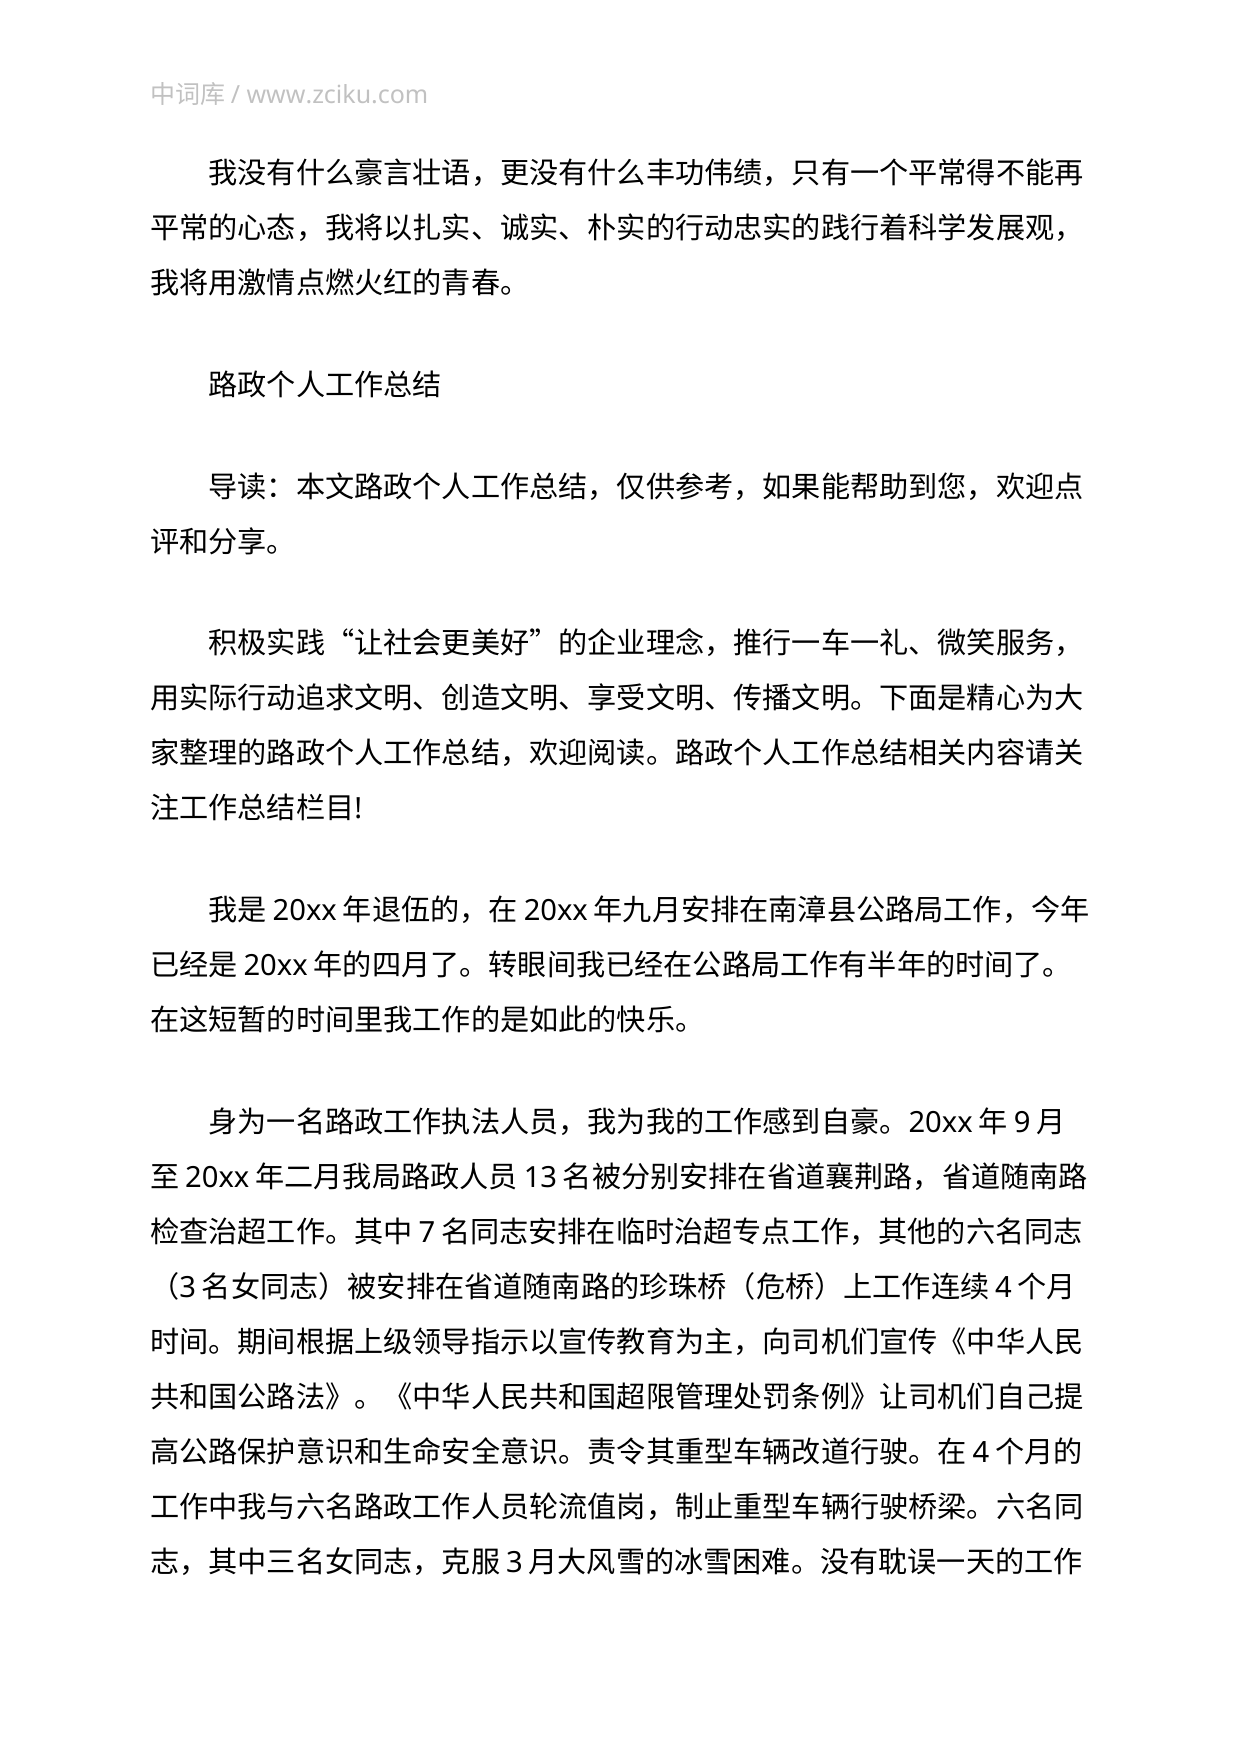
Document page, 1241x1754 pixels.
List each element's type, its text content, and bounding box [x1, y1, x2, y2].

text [150, 1098, 1090, 1581]
text 导读：本文路政个人工作总结，仅供参考，如果能帮助到您，欢迎点评和分享。 [150, 463, 1090, 561]
text 积极实践“让社会更美好”的企业理念，推行一车一礼、微笑服务，用实际行动追求文明、创造文明、享受文明、传播文明。下面是精心为大家整理的路政个人工作总结，欢迎阅读。路政个人工作总结相关内容请关注工作总结栏目! [150, 620, 1090, 827]
text 我没有什么豪言壮语，更没有什么丰功伟绩，只有一个平常得不能再平常的心态，我将以扎实、诚实、朴实的行动忠实的践行着科学发展观，我将用激情点燃火红的青春。 [150, 150, 1090, 302]
text 我是20xx年退伍的，在20xx年九月安排在南漳县公路局工作，今年已经是20xx年的四月了。转眼间我已经在公路局工作有半年的时间了。在这短暂的时间里我工作的是如此的快乐。 [150, 887, 1090, 1039]
text 路政个人工作总结 [150, 362, 1090, 404]
